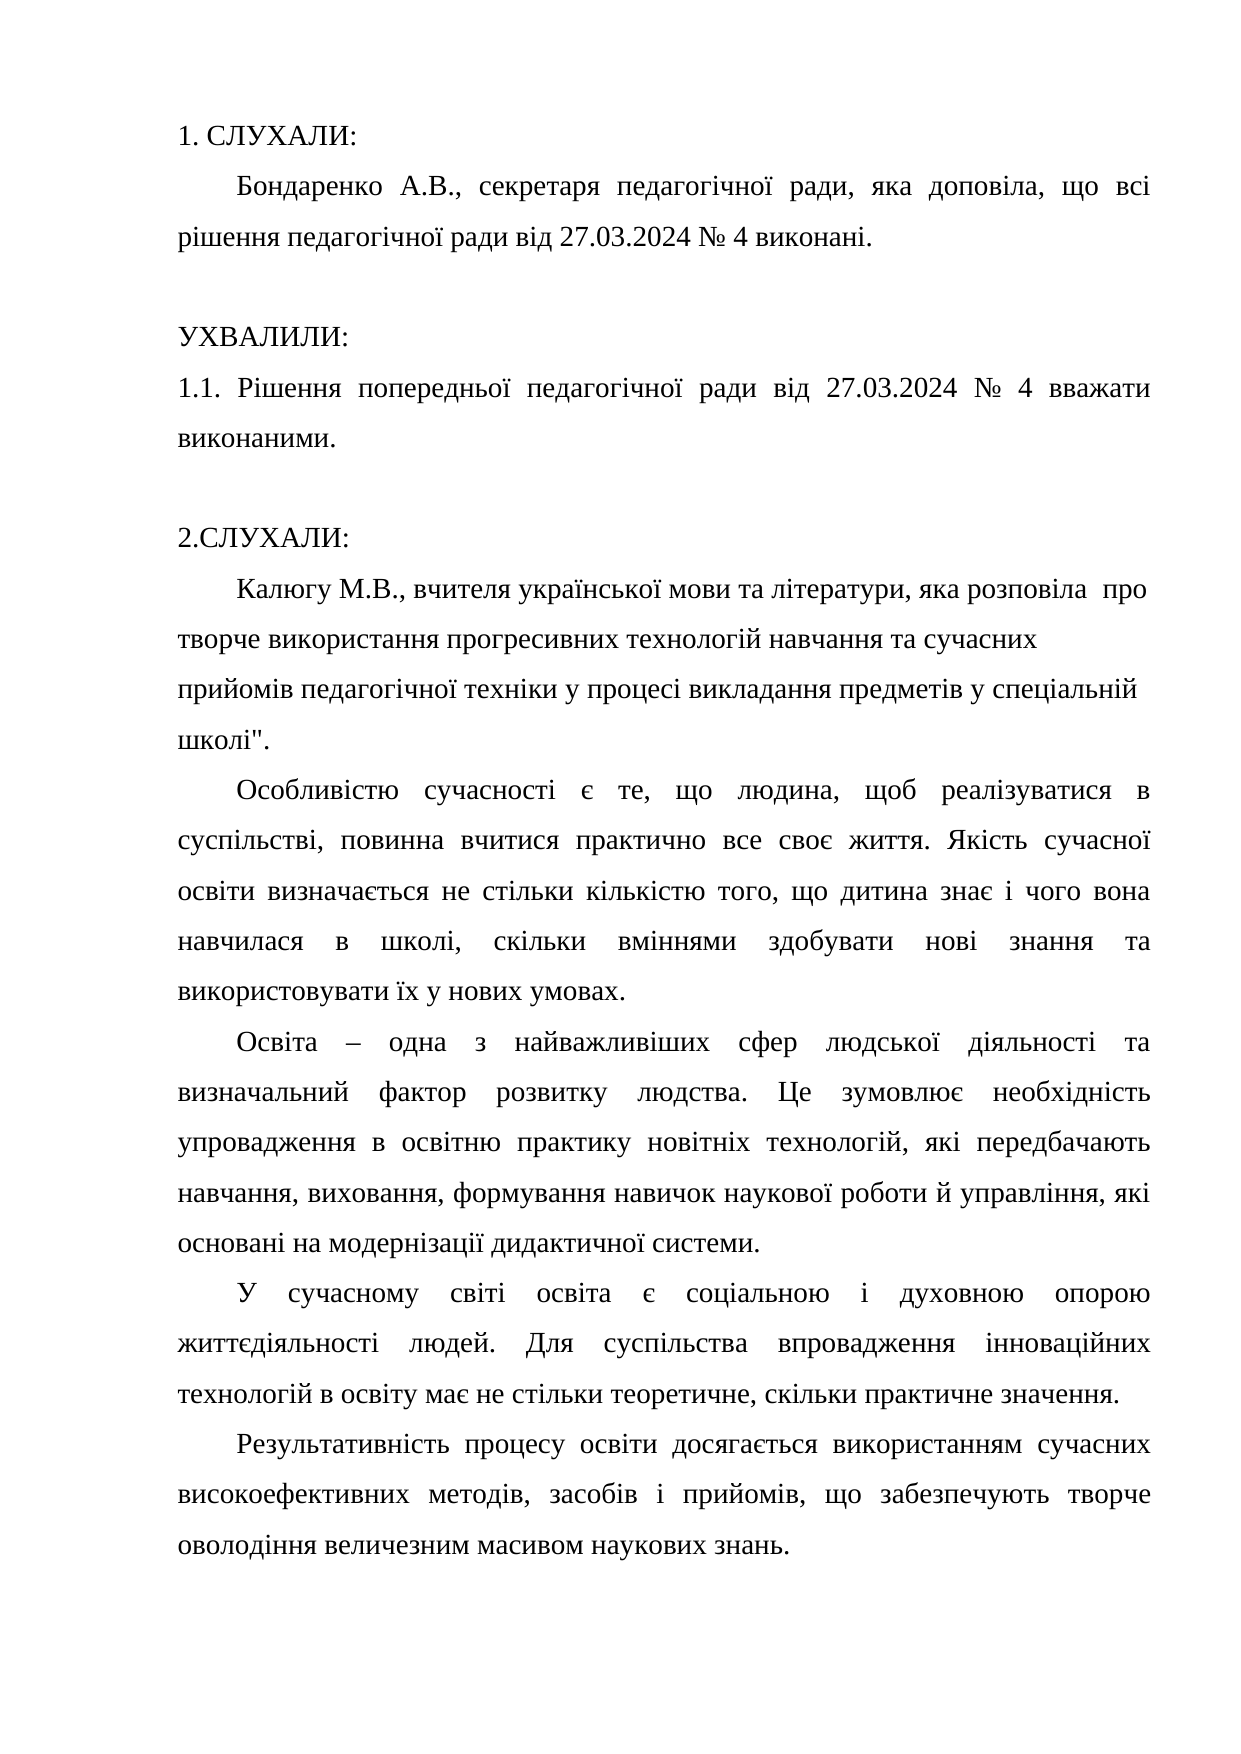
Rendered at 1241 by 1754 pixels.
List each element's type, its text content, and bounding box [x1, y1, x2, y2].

text Результативність процесу освіти досягається використанням сучасних високоефективних методів, засобів і прийомів, що забезпечують творче оволодіння величезним масивом наукових знань. [177, 1426, 1152, 1560]
text 1.1. Рішення попередньої педагогічної ради від 27.03.2024 № 4 вважати виконаними. [177, 370, 1152, 453]
text Особливістю сучасності є те, що людина, щоб реалізуватися в суспільстві, повинна вчитися практично все своє життя. Якість сучасної освіти визначається не стільки кількістю того, що дитина знає і чого вона навчилася в школі, скільки вміннями здобувати нові знання та використовувати їх у нових умовах. [177, 772, 1152, 1007]
text Калюгу М.В., вчителя української мови та літератури, яка розповіла про творче використання прогресивних технологій навчання та сучасних прийомів педагогічної техніки у процесі викладання предметів у спеціальній школі". [177, 571, 1152, 755]
text 2.СЛУХАЛИ: [177, 521, 1152, 554]
text 1. СЛУХАЛИ: [177, 118, 1152, 152]
text УХВАЛИЛИ: [177, 319, 1152, 353]
text Освіта – одна з найважливіших сфер людської діяльності та визначальний фактор розвитку людства. Це зумовлює необхідність упровадження в освітню практику новітніх технологій, які передбачають навчання, виховання, формування навичок наукової роботи й управління, які основані на модернізації дидактичної системи. [177, 1024, 1152, 1258]
text Бондаренко А.В., секретаря педагогічної ради, яка доповіла, що всі рішення педагогічної ради від 27.03.2024 № 4 виконані. [177, 168, 1152, 252]
text У сучасному світі освіта є соціальною і духовною опорою життєдіяльності людей. Для суспільства впровадження інноваційних технологій в освіту має не стільки теоретичне, скільки практичне значення. [177, 1275, 1152, 1409]
